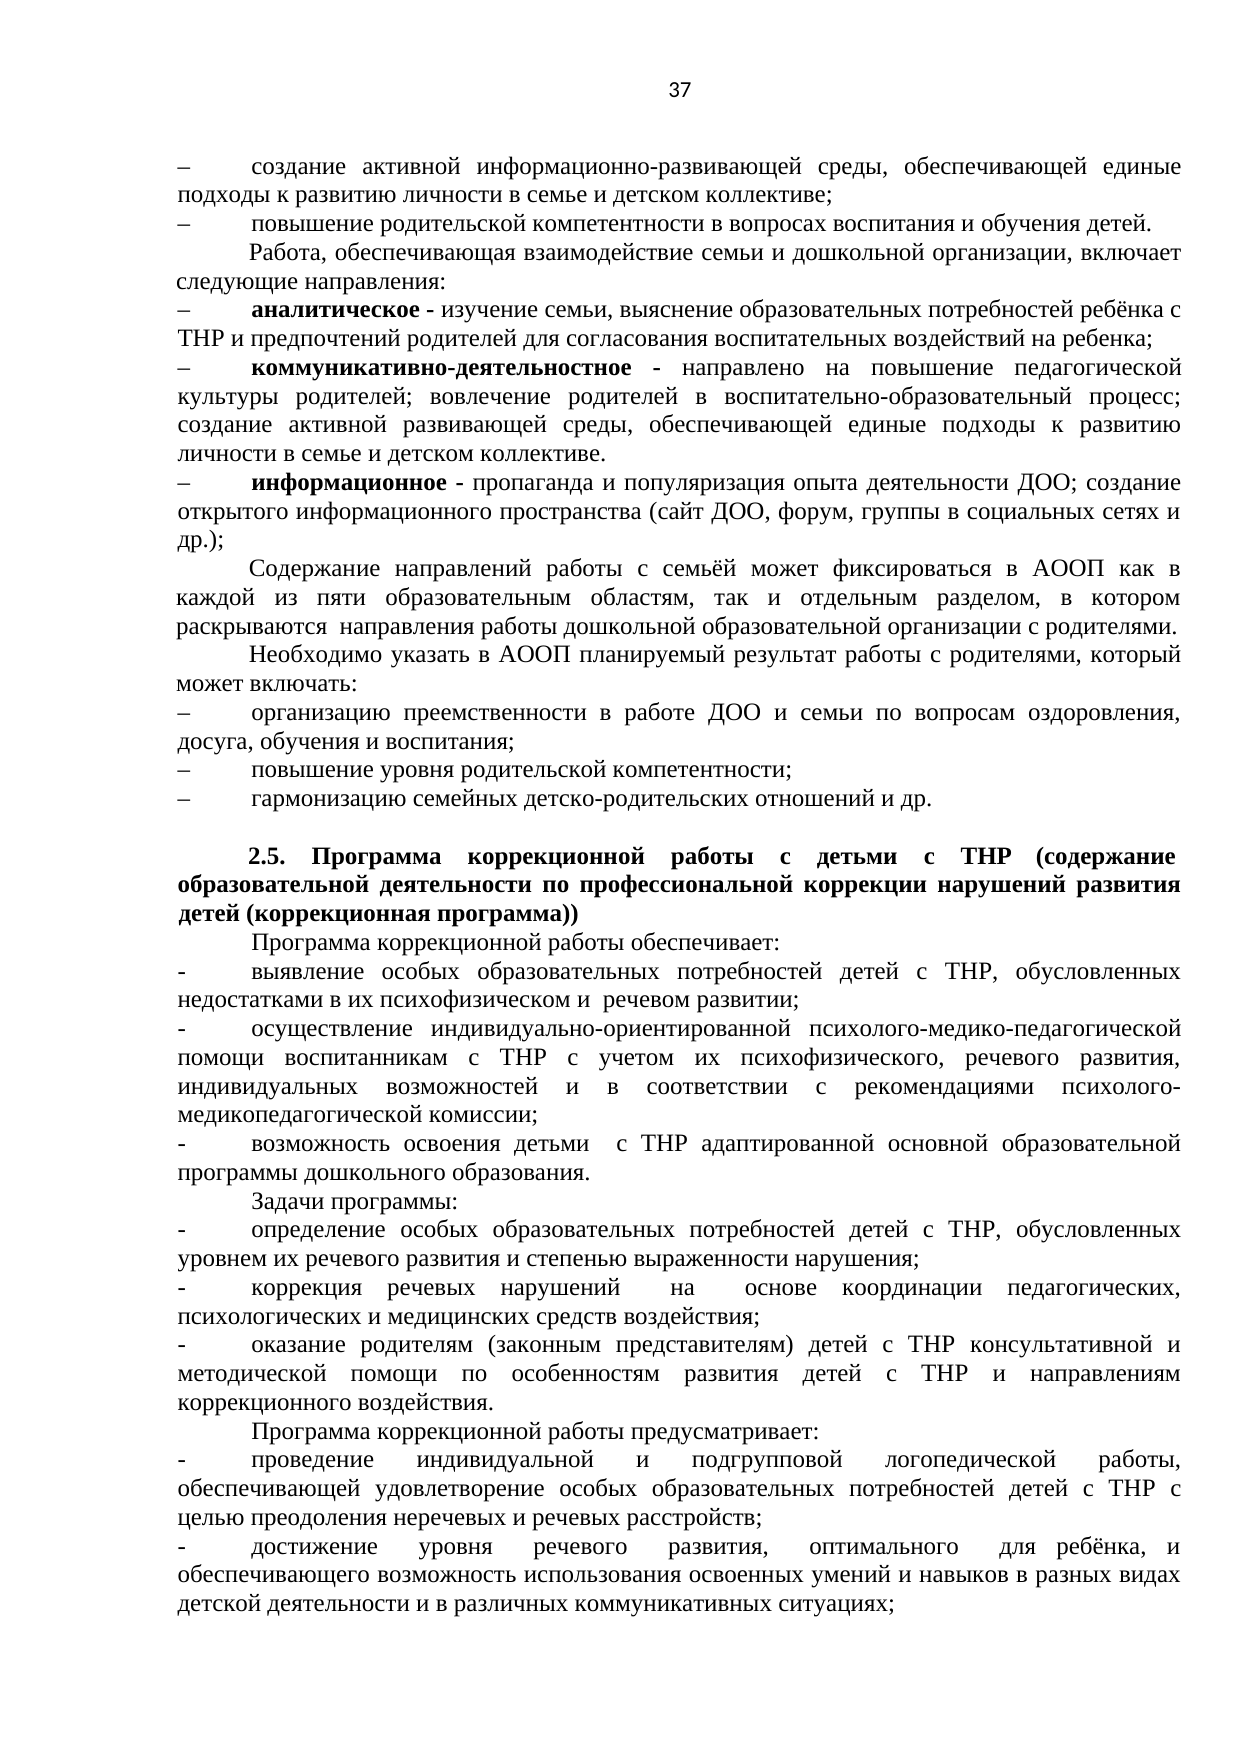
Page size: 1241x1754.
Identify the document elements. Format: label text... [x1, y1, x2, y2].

list оказание родителям (законным представителям) детей с ТНР консультативной и методической помощи по особенностям развития детей с ТНР и направлениям коррекционного воздействия. [177, 1329, 1182, 1416]
list определение особых образовательных потребностей детей с ТНР, обусловленных уровнем их речевого развития и степенью выраженности нарушения; [177, 1214, 1182, 1272]
list информационное - пропаганда и популяризация опыта деятельности ДОО; создание открытого информационного пространства (сайт ДОО, форум, группы в социальных сетях и др.); [177, 467, 1182, 553]
list коррекция речевых нарушений на основе координации педагогических, психологических и медицинских средств воздействия; [177, 1272, 1182, 1329]
list осуществление индивидуально-ориентированной психолого-медико-педагогической помощи воспитанникам с ТНР с учетом их психофизического, речевого развития, индивидуальных возможностей и в соответствии с рекомендациями психолого-медикопедагогической комиссии; [177, 1013, 1182, 1128]
text Работа, обеспечивающая взаимодействие семьи и дошкольной организации, включает следующие направления: [176, 237, 1182, 294]
list повышение уровня родительской компетентности; [177, 754, 1182, 783]
list организацию преемственности в работе ДОО и семьи по вопросам оздоровления, досуга, обучения и воспитания; [177, 697, 1182, 754]
subtitle образовательной деятельности по профессиональной коррекции нарушений развития детей (коррекционная программа)) [177, 869, 1182, 927]
list создание активной информационно-развивающей среды, обеспечивающей единые подходы к развитию личности в семье и детском коллективе; [177, 151, 1182, 208]
list возможность освоения детьми с ТНР адаптированной основной образовательной программы дошкольного образования. [177, 1128, 1182, 1186]
subtitle 2.5. Программа коррекционной работы с детьми с ТНР (содержание [177, 841, 1182, 869]
text Программа коррекционной работы предусматривает: [251, 1416, 1182, 1444]
text Задачи программы: [251, 1186, 1182, 1214]
list достижение уровня речевого развития, оптимального для ребёнка, и обеспечивающего возможность использования освоенных умений и навыков в разных видах детской деятельности и в различных коммуникативных ситуациях; [177, 1531, 1182, 1617]
list коммуникативно-деятельностное - направлено на повышение педагогической культуры родителей; вовлечение родителей в воспитательно-образовательный процесс; создание активной развивающей среды, обеспечивающей единые подходы к развитию личности в семье и детском коллективе. [177, 352, 1182, 467]
text Программа коррекционной работы обеспечивает: [251, 927, 1182, 956]
list выявление особых образовательных потребностей детей с ТНР, обусловленных недостатками в их психофизическом и речевом развитии; [177, 956, 1182, 1013]
list проведение индивидуальной и подгрупповой логопедической работы, обеспечивающей удовлетворение особых образовательных потребностей детей с ТНР с целью преодоления неречевых и речевых расстройств; [177, 1444, 1182, 1531]
list аналитическое - изучение семьи, выяснение образовательных потребностей ребёнка с ТНР и предпочтений родителей для согласования воспитательных воздействий на ребенка; [177, 294, 1182, 352]
text Содержание направлений работы с семьёй может фиксироваться в АООП как в каждой из пяти образовательным областям, так и отдельным разделом, в котором раскрываются направления работы дошкольной образовательной организации с родителями. [176, 553, 1182, 639]
list гармонизацию семейных детско-родительских отношений и др. [177, 783, 1182, 812]
list повышение родительской компетентности в вопросах воспитания и обучения детей. [177, 208, 1182, 237]
text Необходимо указать в АООП планируемый результат работы с родителями, который может включать: [176, 639, 1182, 697]
